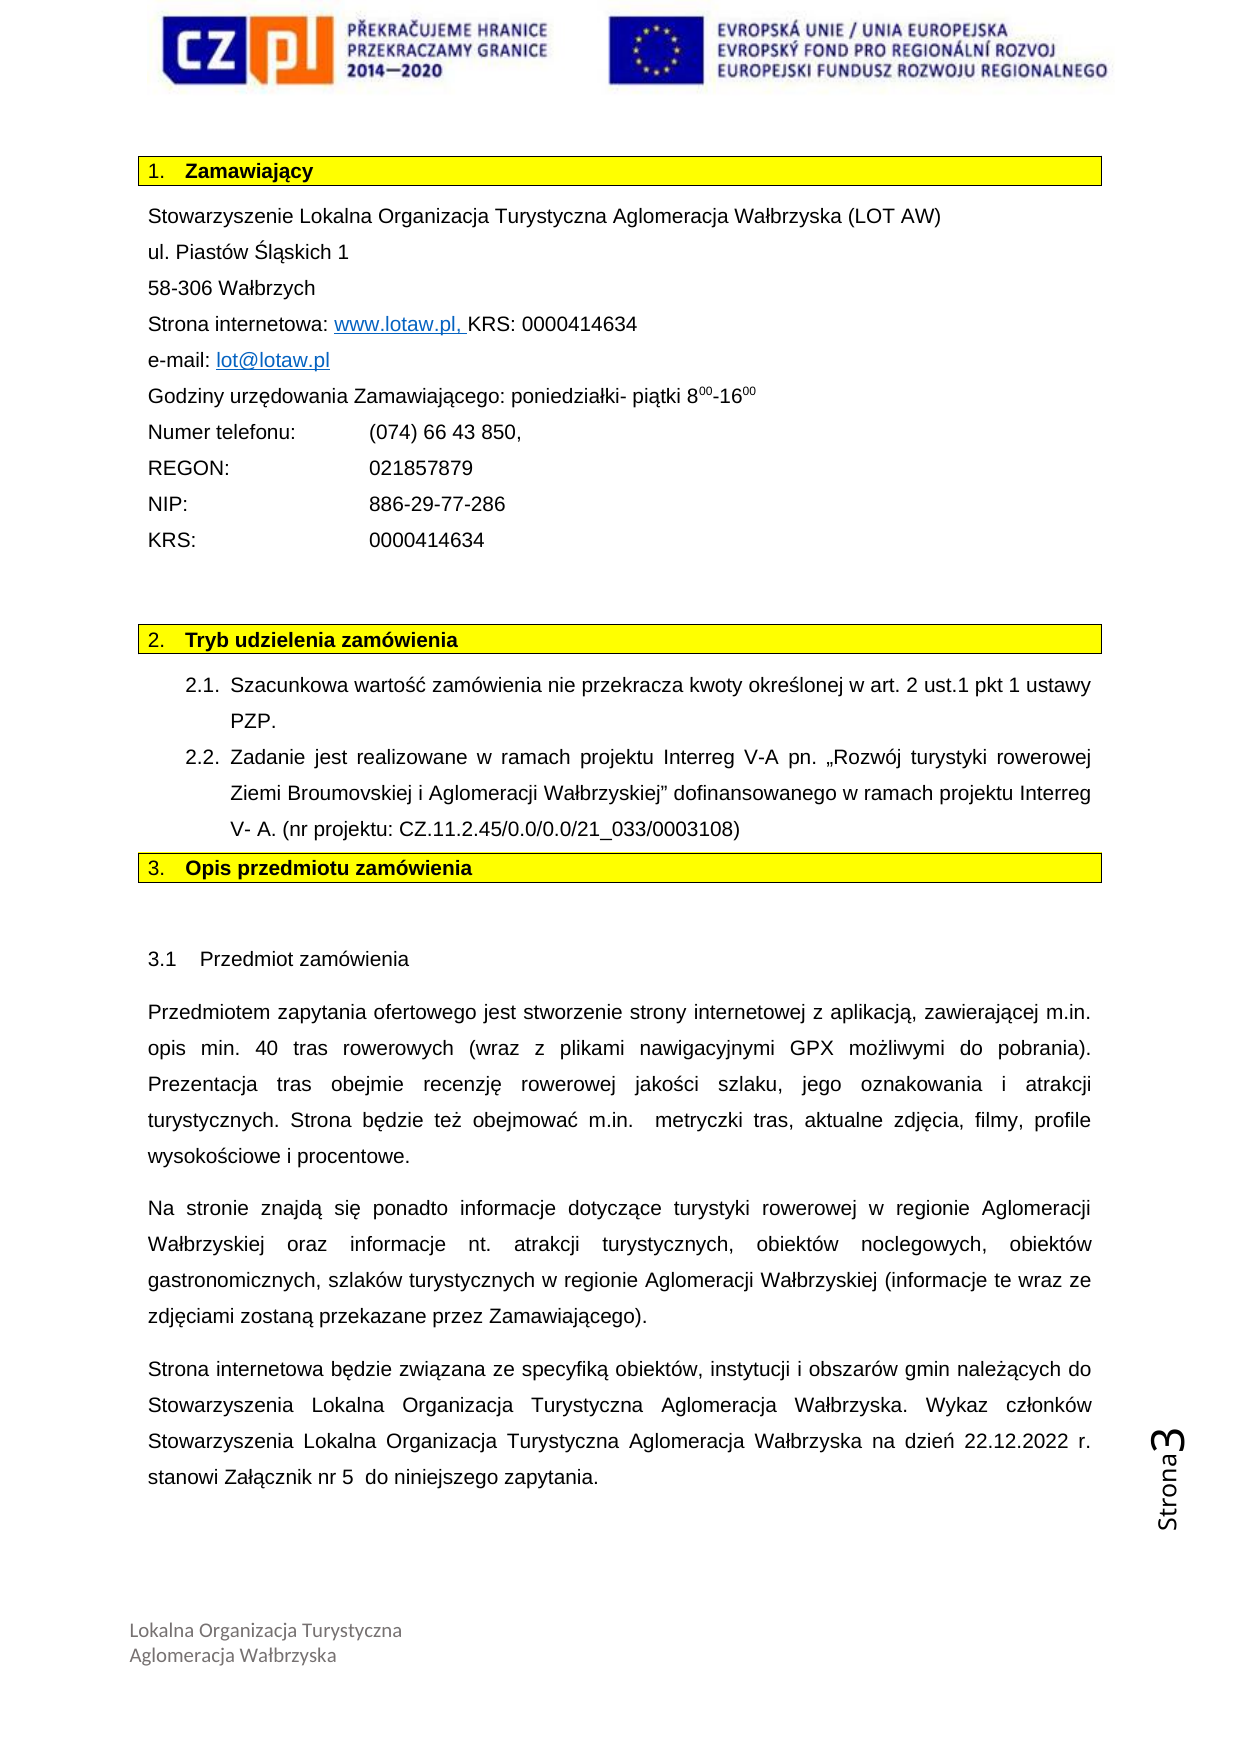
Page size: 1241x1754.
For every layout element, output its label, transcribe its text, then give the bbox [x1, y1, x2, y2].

list Szacunkowa wartość zamówienia nie przekracza kwoty określonej w art. 2 ust.1 pkt 1 ustawy PZP. [185, 673, 1092, 733]
subtitle Tryb udzielenia zamówienia [139, 625, 1101, 653]
text 3.1 Przedmiot zamówienia [148, 947, 1092, 971]
text Godziny urzędowania Zamawiającego: poniedziałki- piątki 800-1600 [148, 384, 1092, 408]
text REGON: 021857879 [148, 456, 1092, 479]
text Numer telefonu: (074) 66 43 850, [148, 420, 1092, 444]
text 58-306 Wałbrzych [148, 276, 1092, 300]
text Strona internetowa: www.lotaw.pl, KRS: 0000414634 [148, 312, 1092, 336]
text ul. Piastów Śląskich 1 [148, 240, 1092, 264]
text Na stronie znajdą się ponadto informacje dotyczące turystyki rowerowej w regionie Aglomeracji Wałbrzyskiej oraz informacje nt. atrakcji turystycznych, obiektów noclegowych, obiektów gastronomicznych, szlaków turystycznych w regionie Aglomeracji Wałbrzyskiej (informacje te wraz ze zdjęciami zostaną przekazane przez Zamawiającego). [148, 1196, 1092, 1328]
text KRS: 0000414634 [148, 527, 1092, 551]
text Strona internetowa będzie związana ze specyfiką obiektów, instytucji i obszarów gmin należących do Stowarzyszenia Lokalna Organizacja Turystyczna Aglomeracja Wałbrzyska. Wykaz członków Stowarzyszenia Lokalna Organizacja Turystyczna Aglomeracja Wałbrzyska na dzień 22.12.2022 r. stanowi Załącznik nr 5 do niniejszego zapytania. [148, 1357, 1092, 1488]
subtitle Zamawiający [139, 157, 1101, 185]
text NIP: 886-29-77-286 [148, 492, 1092, 516]
text e-mail: lot@lotaw.pl [148, 348, 1092, 372]
picture [147, 0, 1123, 100]
subtitle Opis przedmiotu zamówienia [139, 854, 1101, 882]
text Przedmiotem zapytania ofertowego jest stworzenie strony internetowej z aplikacją, zawierającej m.in. opis min. 40 tras rowerowych (wraz z plikami nawigacyjnymi GPX możliwymi do pobrania). Prezentacja tras obejmie recenzję rowerowej jakości szlaku, jego oznakowania i atrakcji turystycznych. Strona będzie też obejmować m.in. metryczki tras, aktualne zdjęcia, filmy, profile wysokościowe i procentowe. [148, 1000, 1092, 1168]
text Stowarzyszenie Lokalna Organizacja Turystyczna Aglomeracja Wałbrzyska (LOT AW) [148, 204, 1092, 228]
list Zadanie jest realizowane w ramach projektu Interreg V-A pn. „Rozwój turystyki rowerowej Ziemi Broumovskiej i Aglomeracji Wałbrzyskiej” dofinansowanego w ramach projektu Interreg V- A. (nr projektu: CZ.11.2.45/0.0/0.0/21_033/0003108) [185, 745, 1092, 841]
